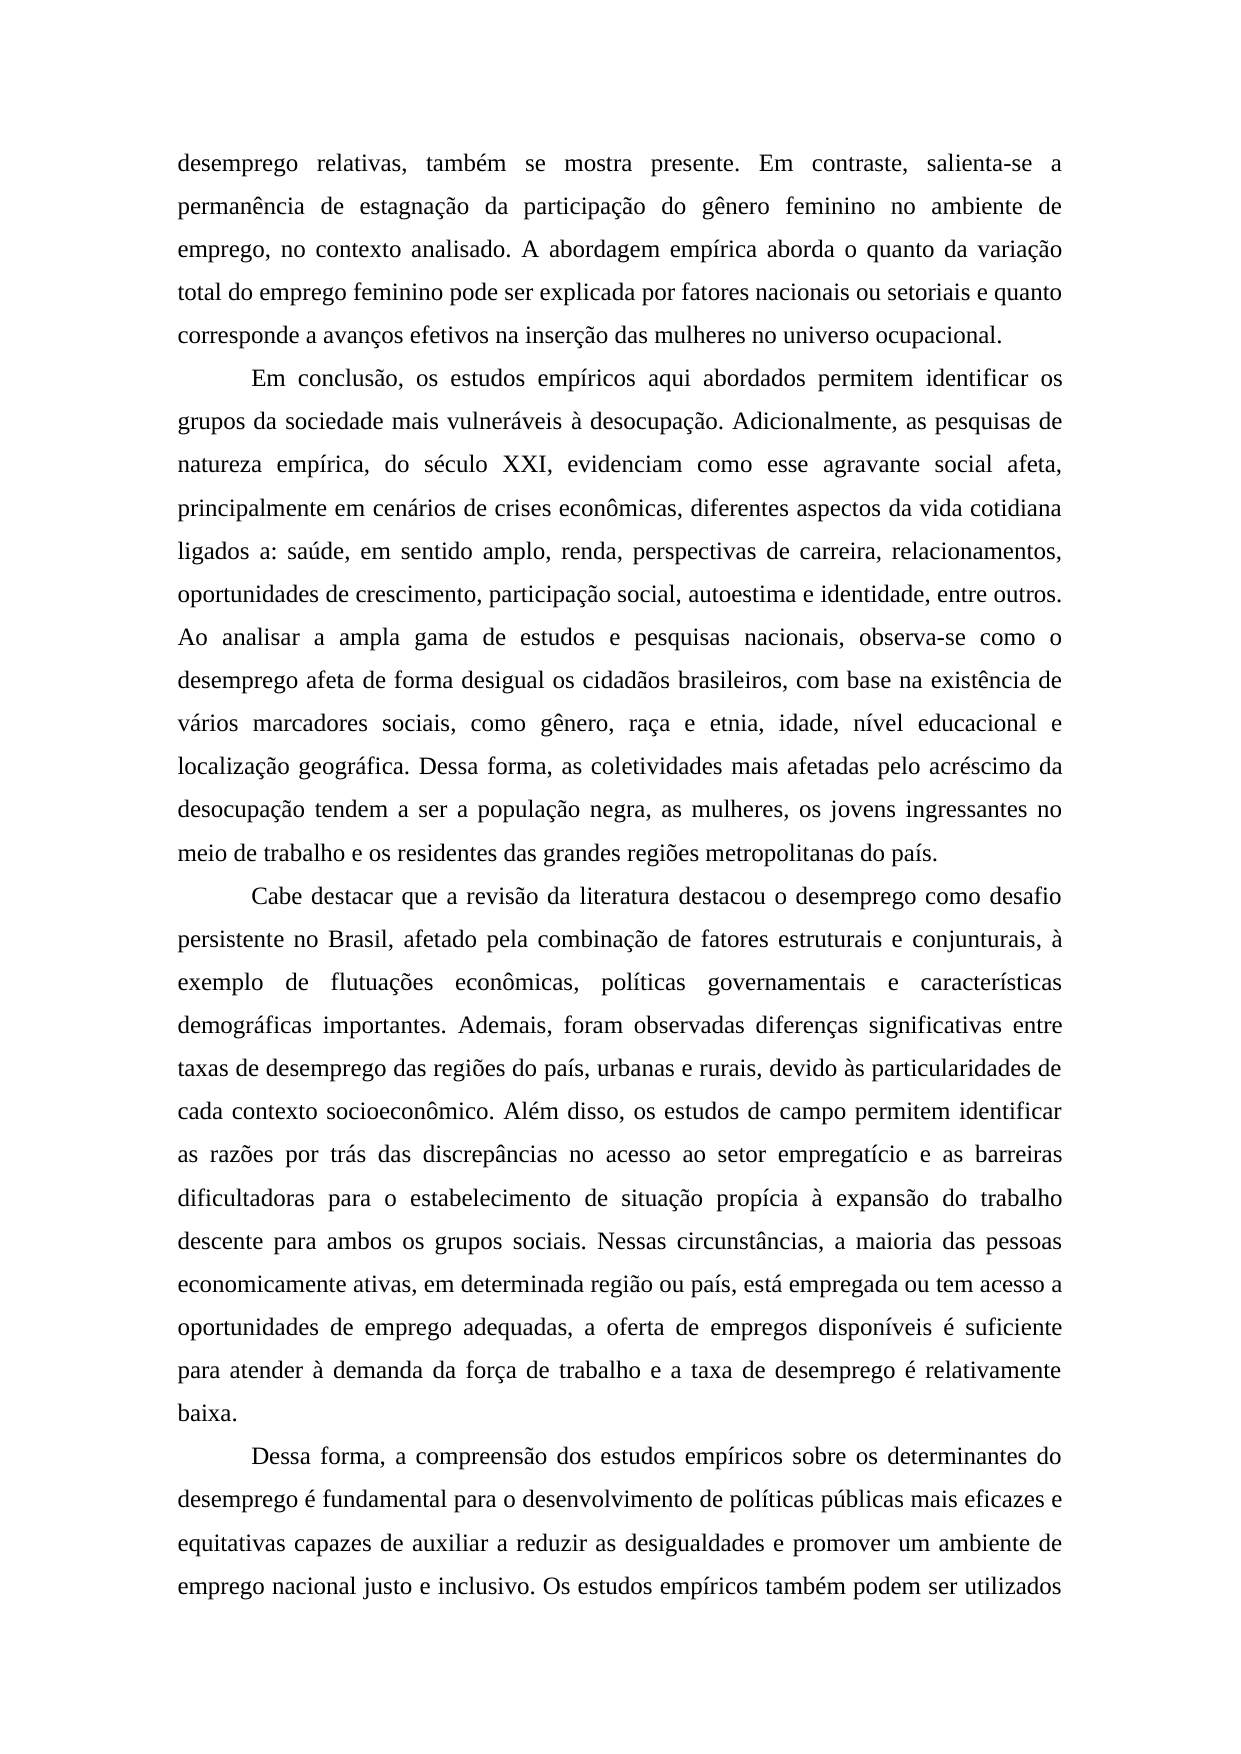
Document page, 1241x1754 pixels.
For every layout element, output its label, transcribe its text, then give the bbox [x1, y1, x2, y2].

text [177, 1441, 1063, 1599]
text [177, 148, 1063, 349]
text Cabe destacar que a revisão da literatura destacou o desemprego como desafio persistente no Brasil, afetado pela combinação de fatores estruturais e conjunturais, à exemplo de flutuações econômicas, políticas governamentais e características demográficas importantes. Ademais, foram observadas diferenças significativas entre taxas de desemprego das regiões do país, urbanas e rurais, devido às particularidades de cada contexto socioeconômico. Além disso, os estudos de campo permitem identificar as razões por trás das discrepâncias no acesso ao setor empregatício e as barreiras dificultadoras para o estabelecimento de situação propícia à expansão do trabalho descente para ambos os grupos sociais. Nessas circunstâncias, a maioria das pessoas economicamente ativas, em determinada região ou país, está empregada ou tem acesso a oportunidades de emprego adequadas, a oferta de empregos disponíveis é suficiente para atender à demanda da força de trabalho e a taxa de desemprego é relativamente baixa. [177, 881, 1063, 1427]
text Em conclusão, os estudos empíricos aqui abordados permitem identificar os grupos da sociedade mais vulneráveis ​​à desocupação. Adicionalmente, as pesquisas de natureza empírica, do século XXI, evidenciam como esse agravante social afeta, principalmente em cenários de crises econômicas, diferentes aspectos da vida cotidiana ligados a: saúde, em sentido amplo, renda, perspectivas de carreira, relacionamentos, oportunidades de crescimento, participação social, autoestima e identidade, entre outros. Ao analisar a ampla gama de estudos e pesquisas nacionais, observa-se como o desemprego afeta de forma desigual os cidadãos brasileiros, com base na existência de vários marcadores sociais, como gênero, raça e etnia, idade, nível educacional e localização geográfica. Dessa forma, as coletividades mais afetadas pelo acréscimo da desocupação tendem a ser a população negra, as mulheres, os jovens ingressantes no meio de trabalho e os residentes das grandes regiões metropolitanas do país. [177, 363, 1063, 866]
